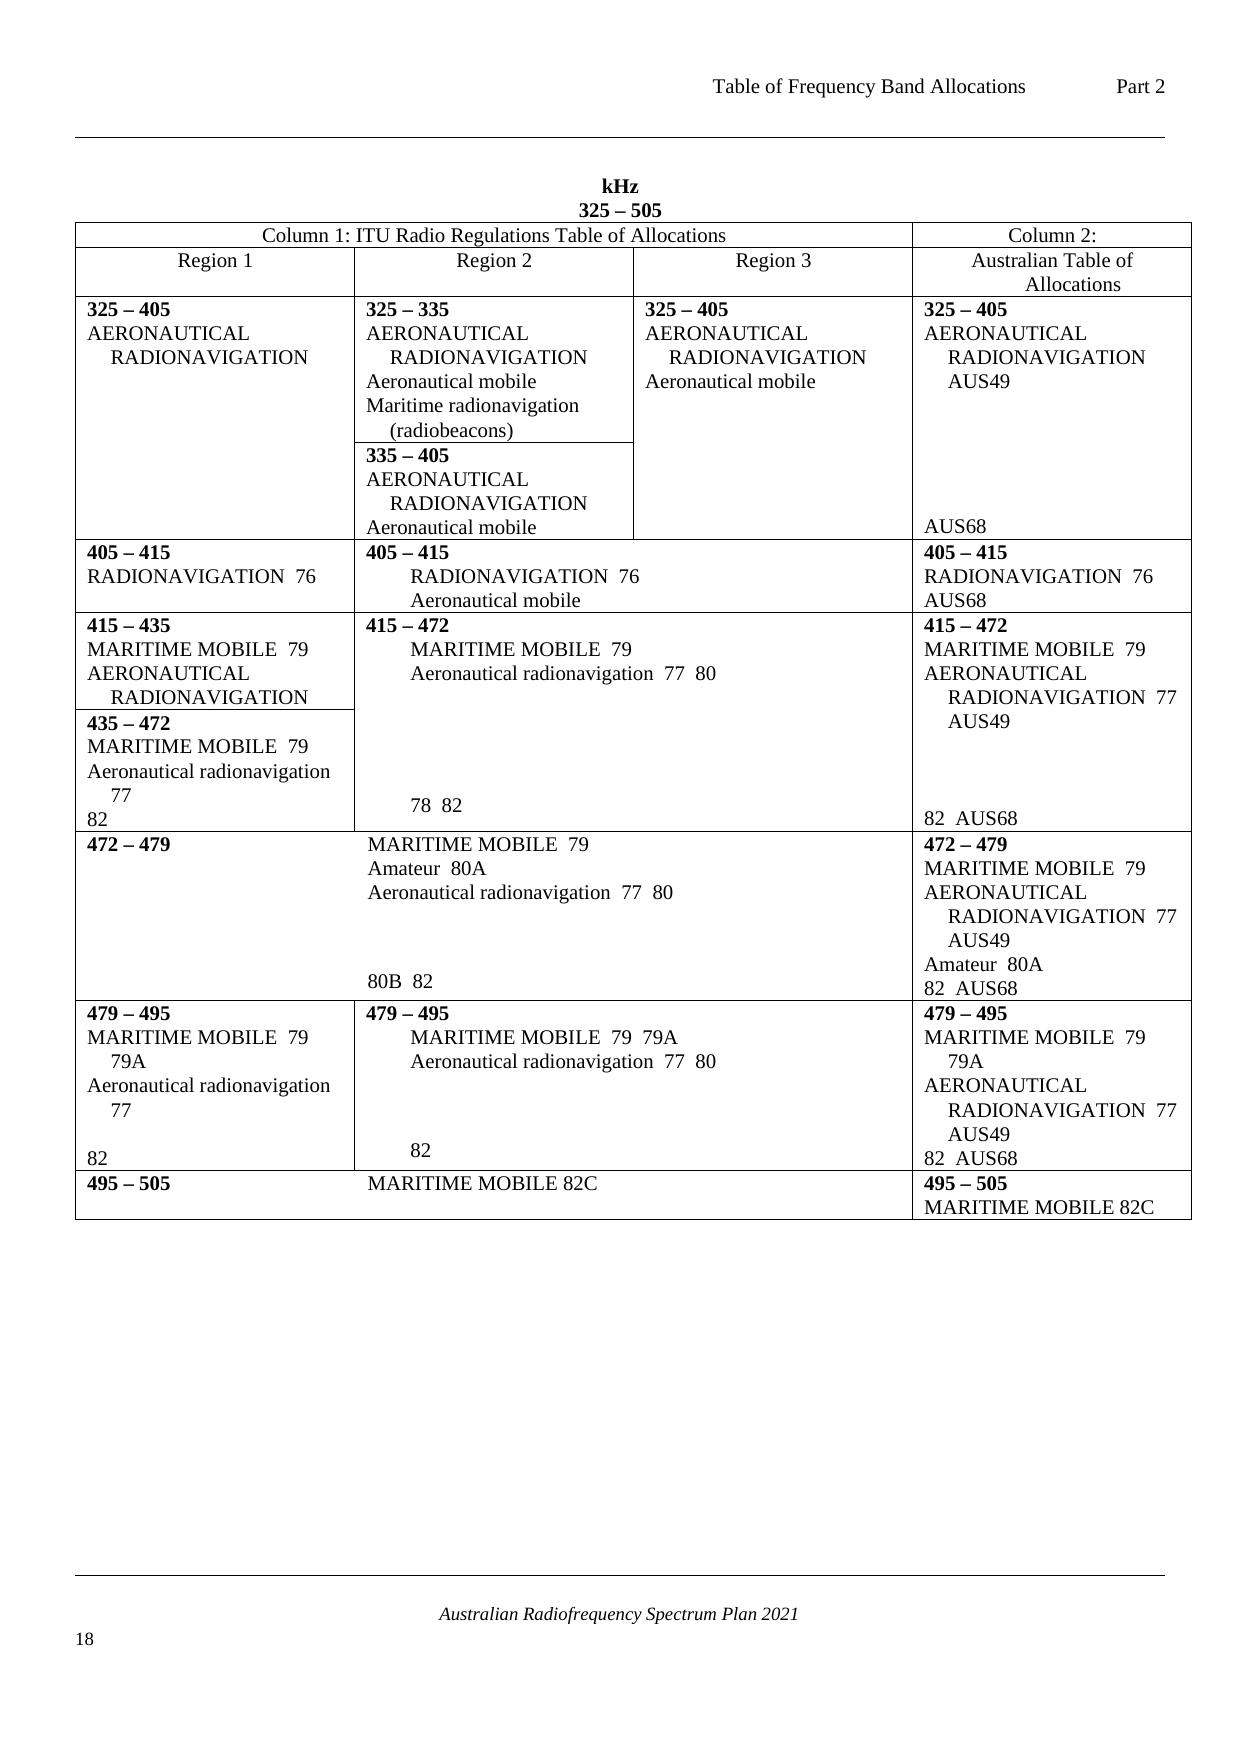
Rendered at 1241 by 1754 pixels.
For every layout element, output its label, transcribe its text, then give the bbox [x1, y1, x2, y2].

table_cell Region 1 [76, 248, 354, 296]
table_cell 405 – 415 RADIONAVIGATION 76 [76, 540, 354, 612]
table_cell 435 – 472 MARITIME MOBILE 79 Aeronautical radionavigation 77 82 [76, 710, 354, 831]
table_cell 472 – 479 MARITIME MOBILE 79 AERONAUTICAL RADIONAVIGATION 77 AUS49 Amateur 80A 82 AUS68 [913, 832, 1191, 1000]
table_cell 479 – 495 MARITIME MOBILE 79 79A Aeronautical radionavigation 77 82 [76, 1001, 354, 1170]
table_cell 415 – 472 MARITIME MOBILE 79 Aeronautical radionavigation 77 80 78 82 [355, 613, 912, 831]
table_cell 479 – 495 MARITIME MOBILE 79 79A AERONAUTICAL RADIONAVIGATION 77 AUS49 82 AUS68 [913, 1001, 1191, 1170]
table_header Column 2: [913, 223, 1191, 247]
table_cell 495 – 505 MARITIME MOBILE 82C [913, 1171, 1191, 1219]
table_cell Australian Table of Allocations [913, 248, 1191, 296]
table_cell 495 – 505 MARITIME MOBILE 82C [76, 1171, 912, 1219]
table_cell 335 – 405 AERONAUTICAL RADIONAVIGATION Aeronautical mobile [355, 443, 633, 539]
table_cell 405 – 415 RADIONAVIGATION 76 Aeronautical mobile [355, 540, 912, 612]
table_cell 405 – 415 RADIONAVIGATION 76 AUS68 [913, 540, 1191, 612]
table_header Column 1: ITU Radio Regulations Table of Allocations [76, 223, 912, 247]
table_cell Region 3 [634, 248, 912, 296]
table_cell 325 – 335 AERONAUTICAL RADIONAVIGATION Aeronautical mobile Maritime radionavigation (radiobeacons) [355, 297, 633, 442]
table_cell 325 – 405 AERONAUTICAL RADIONAVIGATION AUS49 AUS68 [913, 297, 1191, 539]
table_cell 415 – 435 MARITIME MOBILE 79 AERONAUTICAL RADIONAVIGATION [76, 613, 354, 709]
table_cell 325 – 405 AERONAUTICAL RADIONAVIGATION Aeronautical mobile [634, 297, 912, 539]
table_cell 479 – 495 MARITIME MOBILE 79 79A Aeronautical radionavigation 77 80 82 [355, 1001, 912, 1170]
text kHz 325 – 505 [75, 174, 1165, 222]
table_cell 472 – 479 MARITIME MOBILE 79 Amateur 80A Aeronautical radionavigation 77 80 80B 82 [76, 832, 912, 1000]
table_cell Region 2 [355, 248, 633, 296]
table_cell 415 – 472 MARITIME MOBILE 79 AERONAUTICAL RADIONAVIGATION 77 AUS49 82 AUS68 [913, 613, 1191, 831]
table_cell 325 – 405 AERONAUTICAL RADIONAVIGATION [76, 297, 354, 539]
